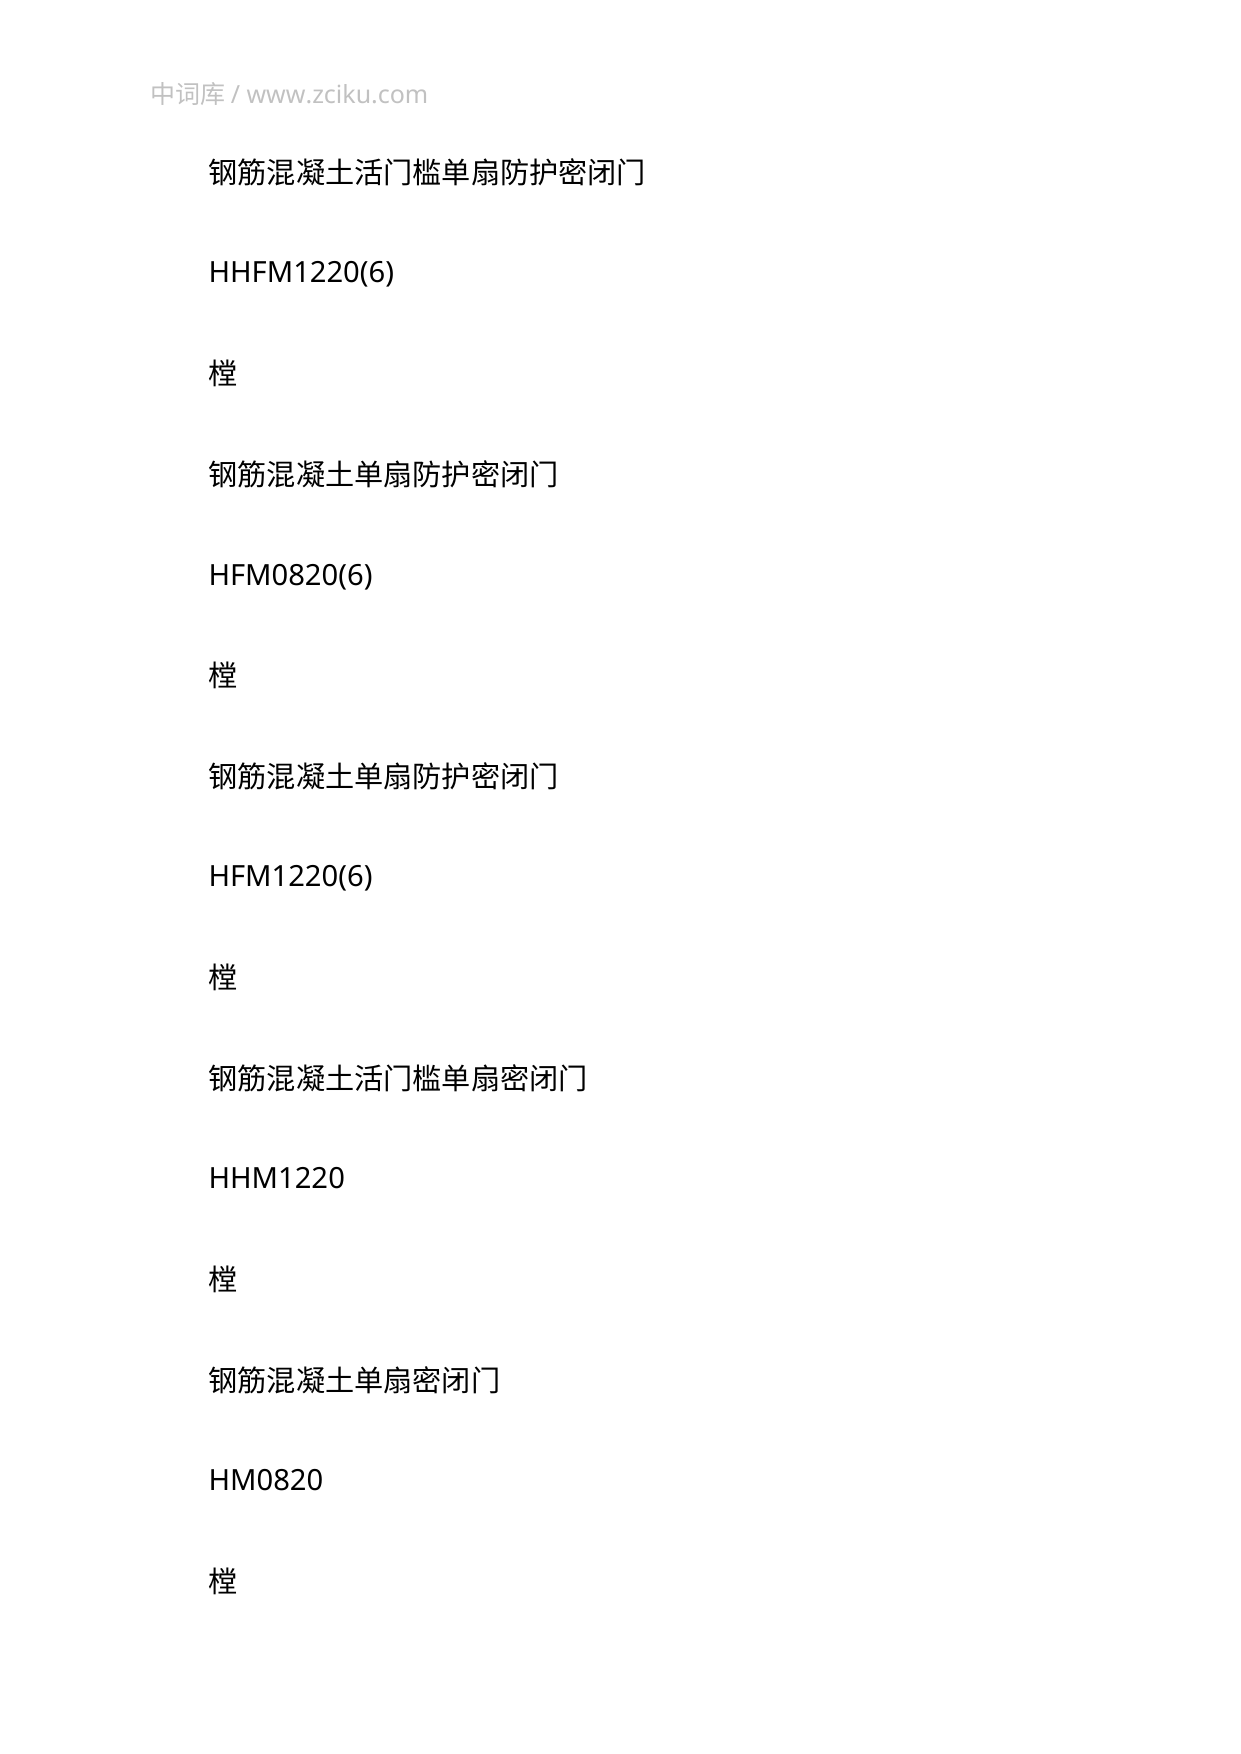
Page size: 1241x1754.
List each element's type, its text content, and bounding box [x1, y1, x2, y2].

text 樘 [150, 652, 1090, 694]
text HM0820 [150, 1460, 1090, 1499]
text 樘 [150, 350, 1090, 392]
text 钢筋混凝土活门槛单扇密闭门 [150, 1056, 1090, 1098]
text 钢筋混凝土单扇防护密闭门 [150, 754, 1090, 796]
text 钢筋混凝土活门槛单扇防护密闭门 [150, 150, 1090, 192]
text 樘 [150, 1558, 1090, 1600]
text HHM1220 [150, 1158, 1090, 1197]
text HHFM1220(6) [150, 252, 1090, 291]
text 樘 [150, 954, 1090, 996]
text 钢筋混凝土单扇防护密闭门 [150, 452, 1090, 494]
text 钢筋混凝土单扇密闭门 [150, 1358, 1090, 1400]
text HFM0820(6) [150, 554, 1090, 593]
text 樘 [150, 1256, 1090, 1298]
text HFM1220(6) [150, 856, 1090, 895]
